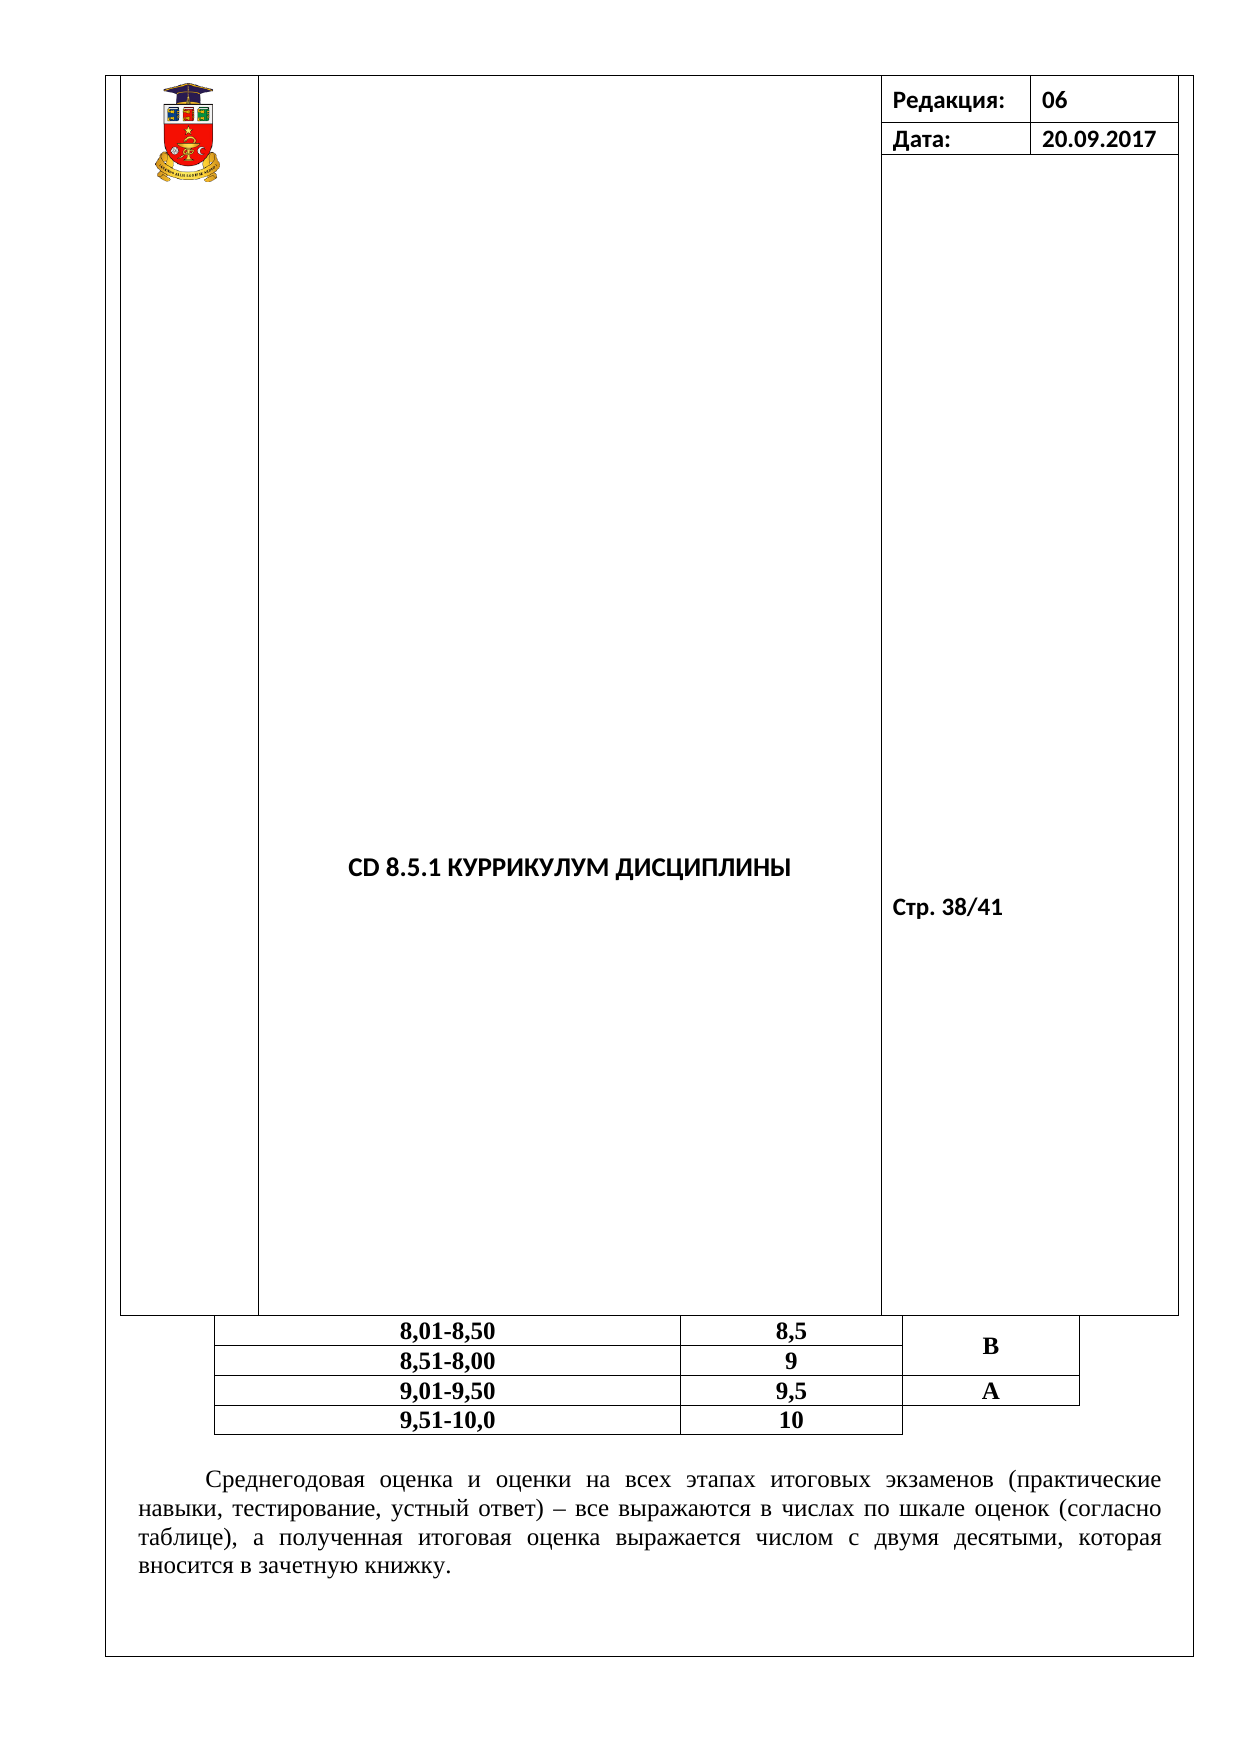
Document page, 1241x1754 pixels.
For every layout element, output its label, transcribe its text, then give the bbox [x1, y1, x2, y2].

table_cell 8,5 [681, 1316, 902, 1345]
table_cell 10 [681, 1406, 902, 1434]
table_cell A [903, 1376, 1079, 1404]
table_cell 9,01-9,50 [215, 1376, 680, 1404]
table_cell 9,5 [681, 1376, 902, 1404]
text Среднегодовая оценка и оценки на всех этапах итоговых экзаменов (практические навыки, тестирование, устный ответ) – все выражаются в числах по шкале оценок (согласно таблице), а полученная итоговая оценка выражается числом с двумя десятыми, которая вносится в зачетную книжку. [138, 1464, 1162, 1579]
table_cell 9 [681, 1346, 902, 1375]
table_cell 9,51-10,0 [215, 1406, 680, 1434]
picture [145, 82, 232, 182]
table_cell 8,01-8,50 [215, 1316, 680, 1345]
table_cell 8,51-8,00 [215, 1346, 680, 1375]
table_cell B [903, 1316, 1079, 1375]
